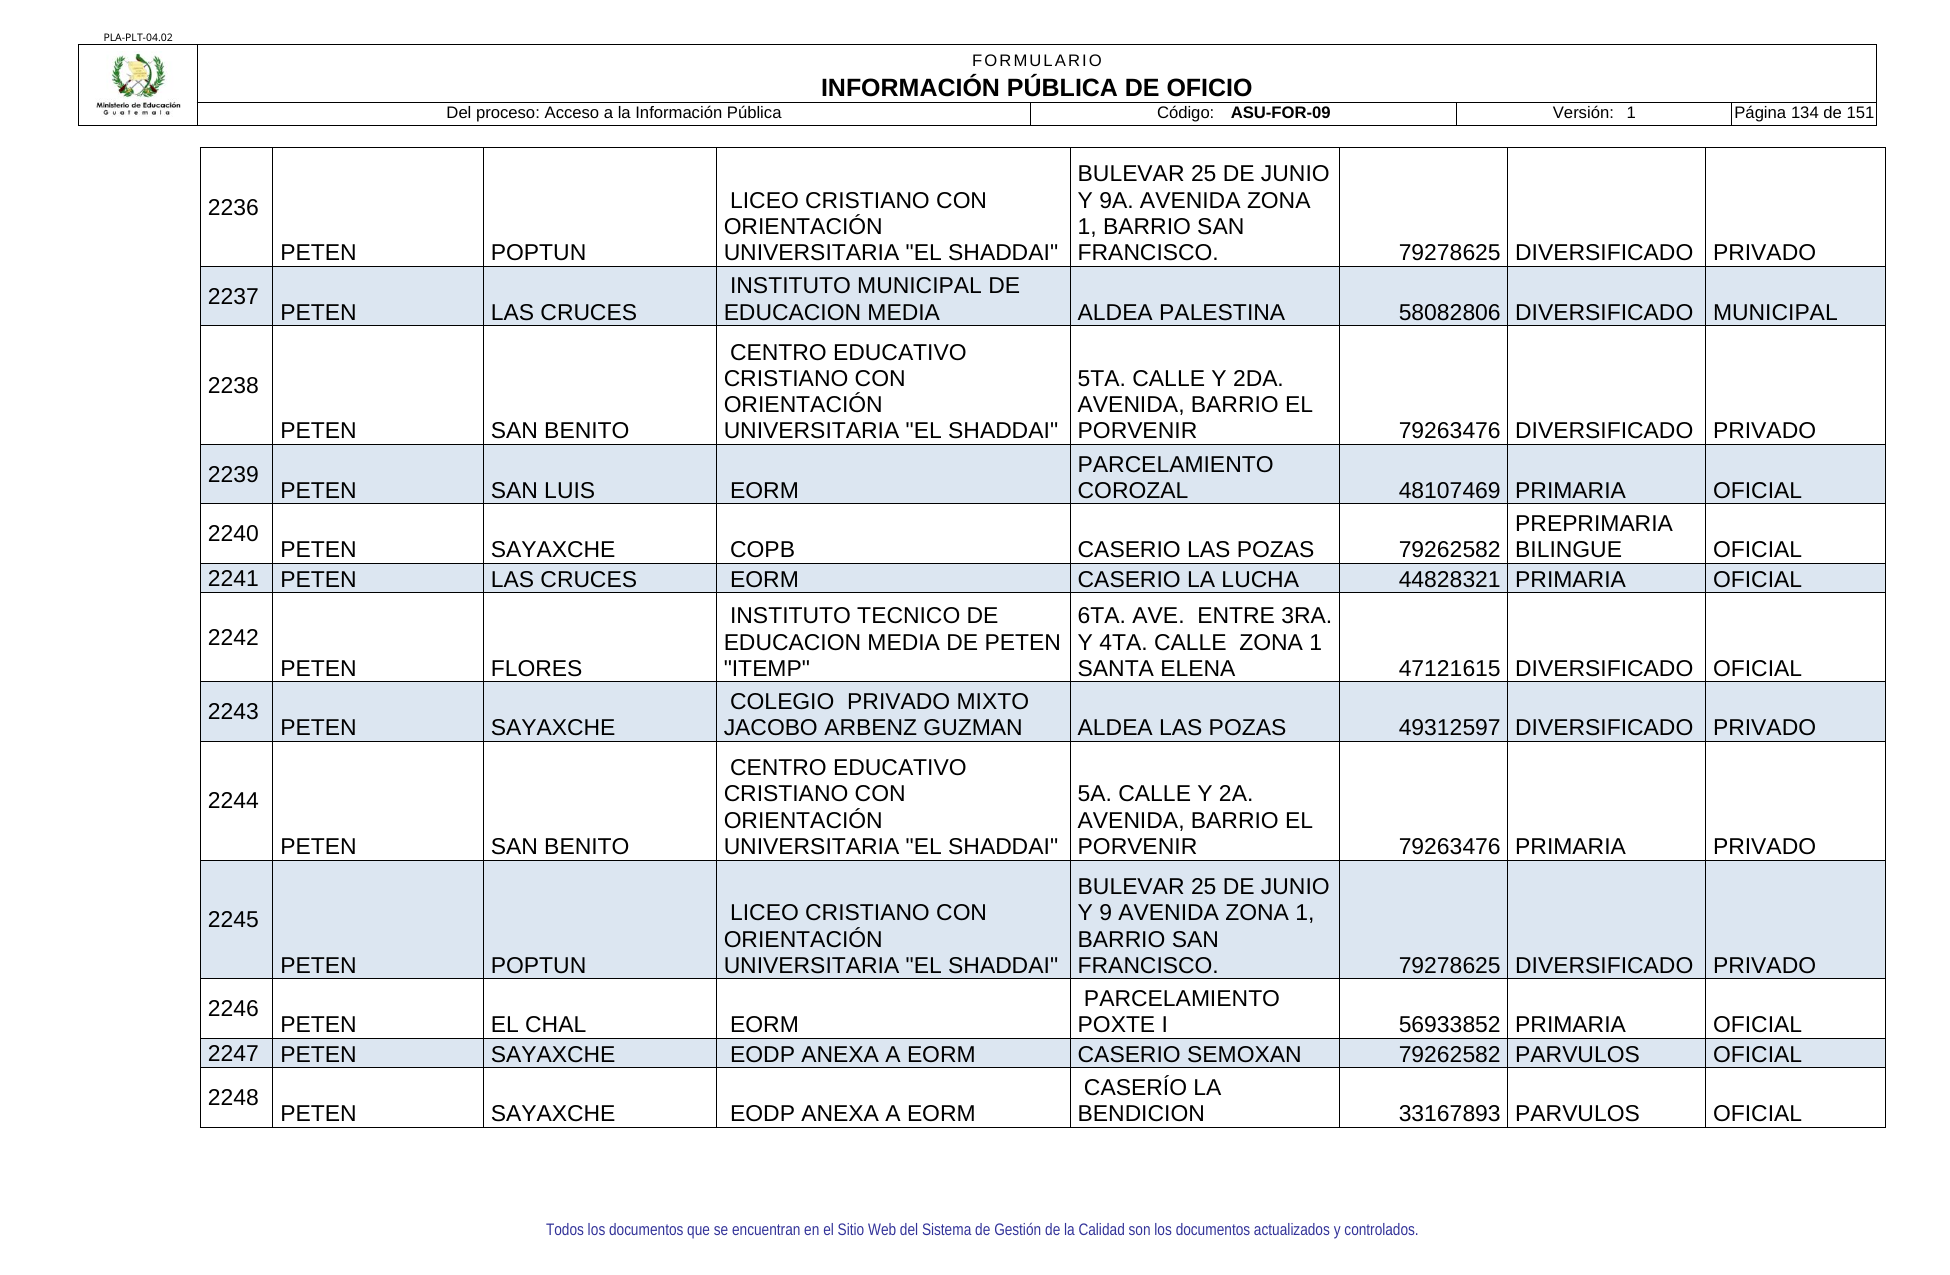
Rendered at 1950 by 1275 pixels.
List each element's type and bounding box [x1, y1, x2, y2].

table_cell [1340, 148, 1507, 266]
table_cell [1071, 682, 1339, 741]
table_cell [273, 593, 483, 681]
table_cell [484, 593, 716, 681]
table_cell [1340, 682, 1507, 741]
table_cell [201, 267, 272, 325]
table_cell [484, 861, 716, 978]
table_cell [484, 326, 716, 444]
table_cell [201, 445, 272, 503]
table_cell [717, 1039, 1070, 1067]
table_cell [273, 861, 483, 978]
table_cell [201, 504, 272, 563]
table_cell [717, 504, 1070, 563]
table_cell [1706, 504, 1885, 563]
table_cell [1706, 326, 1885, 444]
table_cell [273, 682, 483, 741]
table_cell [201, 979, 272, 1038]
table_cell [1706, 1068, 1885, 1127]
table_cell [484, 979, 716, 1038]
picture [95, 51, 181, 117]
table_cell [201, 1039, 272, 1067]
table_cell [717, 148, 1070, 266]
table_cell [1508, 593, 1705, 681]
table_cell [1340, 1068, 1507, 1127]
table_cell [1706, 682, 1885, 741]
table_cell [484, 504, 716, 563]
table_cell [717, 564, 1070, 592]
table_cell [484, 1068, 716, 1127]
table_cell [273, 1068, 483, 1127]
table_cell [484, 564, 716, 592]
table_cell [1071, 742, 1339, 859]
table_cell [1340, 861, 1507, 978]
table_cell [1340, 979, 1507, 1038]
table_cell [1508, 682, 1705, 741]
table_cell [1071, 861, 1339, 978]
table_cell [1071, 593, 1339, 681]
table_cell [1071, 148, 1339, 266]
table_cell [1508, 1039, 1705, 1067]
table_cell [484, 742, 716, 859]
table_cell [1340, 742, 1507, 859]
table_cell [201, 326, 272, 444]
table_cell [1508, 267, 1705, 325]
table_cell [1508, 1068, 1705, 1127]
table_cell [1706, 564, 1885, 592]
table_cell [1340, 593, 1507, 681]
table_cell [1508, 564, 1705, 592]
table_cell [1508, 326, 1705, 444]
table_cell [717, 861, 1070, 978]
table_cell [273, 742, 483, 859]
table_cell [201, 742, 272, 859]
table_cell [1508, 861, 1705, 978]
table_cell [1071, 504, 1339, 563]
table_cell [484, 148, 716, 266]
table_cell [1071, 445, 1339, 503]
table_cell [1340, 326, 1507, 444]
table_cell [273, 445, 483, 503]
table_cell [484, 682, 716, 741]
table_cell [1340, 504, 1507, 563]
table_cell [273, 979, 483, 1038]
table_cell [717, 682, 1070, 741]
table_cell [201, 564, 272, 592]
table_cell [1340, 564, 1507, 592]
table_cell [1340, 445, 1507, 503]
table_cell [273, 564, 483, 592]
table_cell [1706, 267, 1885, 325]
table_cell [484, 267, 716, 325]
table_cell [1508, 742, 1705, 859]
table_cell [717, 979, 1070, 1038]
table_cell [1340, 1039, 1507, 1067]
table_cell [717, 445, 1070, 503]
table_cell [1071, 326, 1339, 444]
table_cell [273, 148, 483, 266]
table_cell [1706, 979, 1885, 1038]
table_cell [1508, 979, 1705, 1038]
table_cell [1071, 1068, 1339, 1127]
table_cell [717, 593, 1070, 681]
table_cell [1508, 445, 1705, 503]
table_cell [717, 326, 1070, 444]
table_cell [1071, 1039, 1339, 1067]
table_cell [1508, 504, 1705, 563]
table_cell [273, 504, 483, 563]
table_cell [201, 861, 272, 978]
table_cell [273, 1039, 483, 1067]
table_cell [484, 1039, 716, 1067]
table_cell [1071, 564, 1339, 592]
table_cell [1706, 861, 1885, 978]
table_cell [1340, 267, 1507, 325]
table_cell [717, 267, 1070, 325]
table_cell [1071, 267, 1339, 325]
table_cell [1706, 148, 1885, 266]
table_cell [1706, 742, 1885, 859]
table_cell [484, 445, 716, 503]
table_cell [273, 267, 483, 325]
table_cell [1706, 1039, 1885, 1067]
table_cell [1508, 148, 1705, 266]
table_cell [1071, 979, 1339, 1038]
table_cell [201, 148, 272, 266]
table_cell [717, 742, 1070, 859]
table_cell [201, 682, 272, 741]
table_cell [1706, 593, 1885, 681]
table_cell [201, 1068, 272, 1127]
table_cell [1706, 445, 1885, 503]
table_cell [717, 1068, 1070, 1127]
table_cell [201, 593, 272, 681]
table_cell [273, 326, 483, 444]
